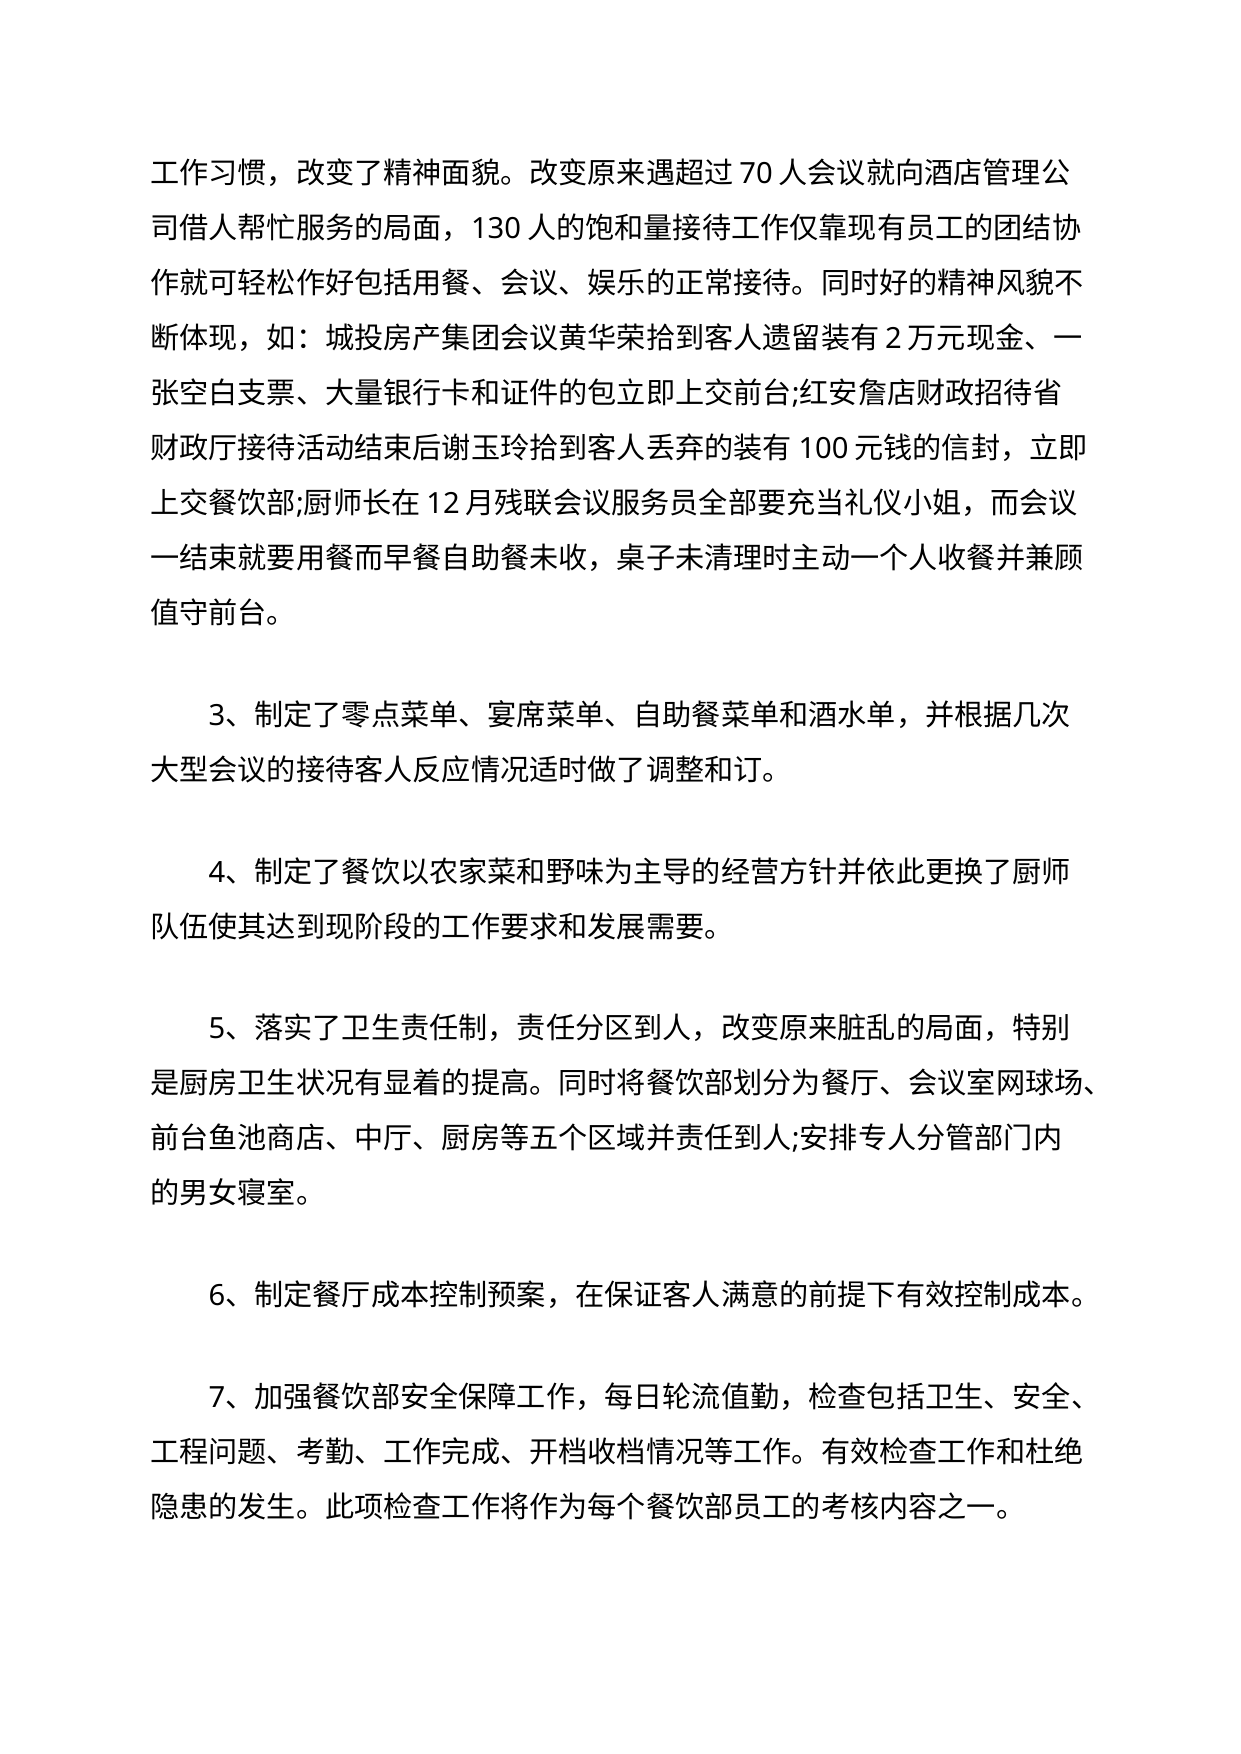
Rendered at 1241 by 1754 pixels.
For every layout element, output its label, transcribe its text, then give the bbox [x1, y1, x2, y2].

text 5、落实了卫生责任制，责任分区到人，改变原来脏乱的局面，特别是厨房卫生状况有显着的提高。同时将餐饮部划分为餐厅、会议室网球场、前台鱼池商店、中厅、厨房等五个区域并责任到人;安排专人分管部门内的男女寝室。 [150, 1005, 1090, 1212]
text 6、制定餐厅成本控制预案，在保证客人满意的前提下有效控制成本。 [150, 1272, 1090, 1314]
text 3、制定了零点菜单、宴席菜单、自助餐菜单和酒水单，并根据几次大型会议的接待客人反应情况适时做了调整和订。 [150, 692, 1090, 789]
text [150, 150, 1090, 632]
text 7、加强餐饮部安全保障工作，每日轮流值勤，检查包括卫生、安全、工程问题、考勤、工作完成、开档收档情况等工作。有效检查工作和杜绝隐患的发生。此项检查工作将作为每个餐饮部员工的考核内容之一。 [150, 1374, 1090, 1526]
text 4、制定了餐饮以农家菜和野味为主导的经营方针并依此更换了厨师队伍使其达到现阶段的工作要求和发展需要。 [150, 848, 1090, 946]
